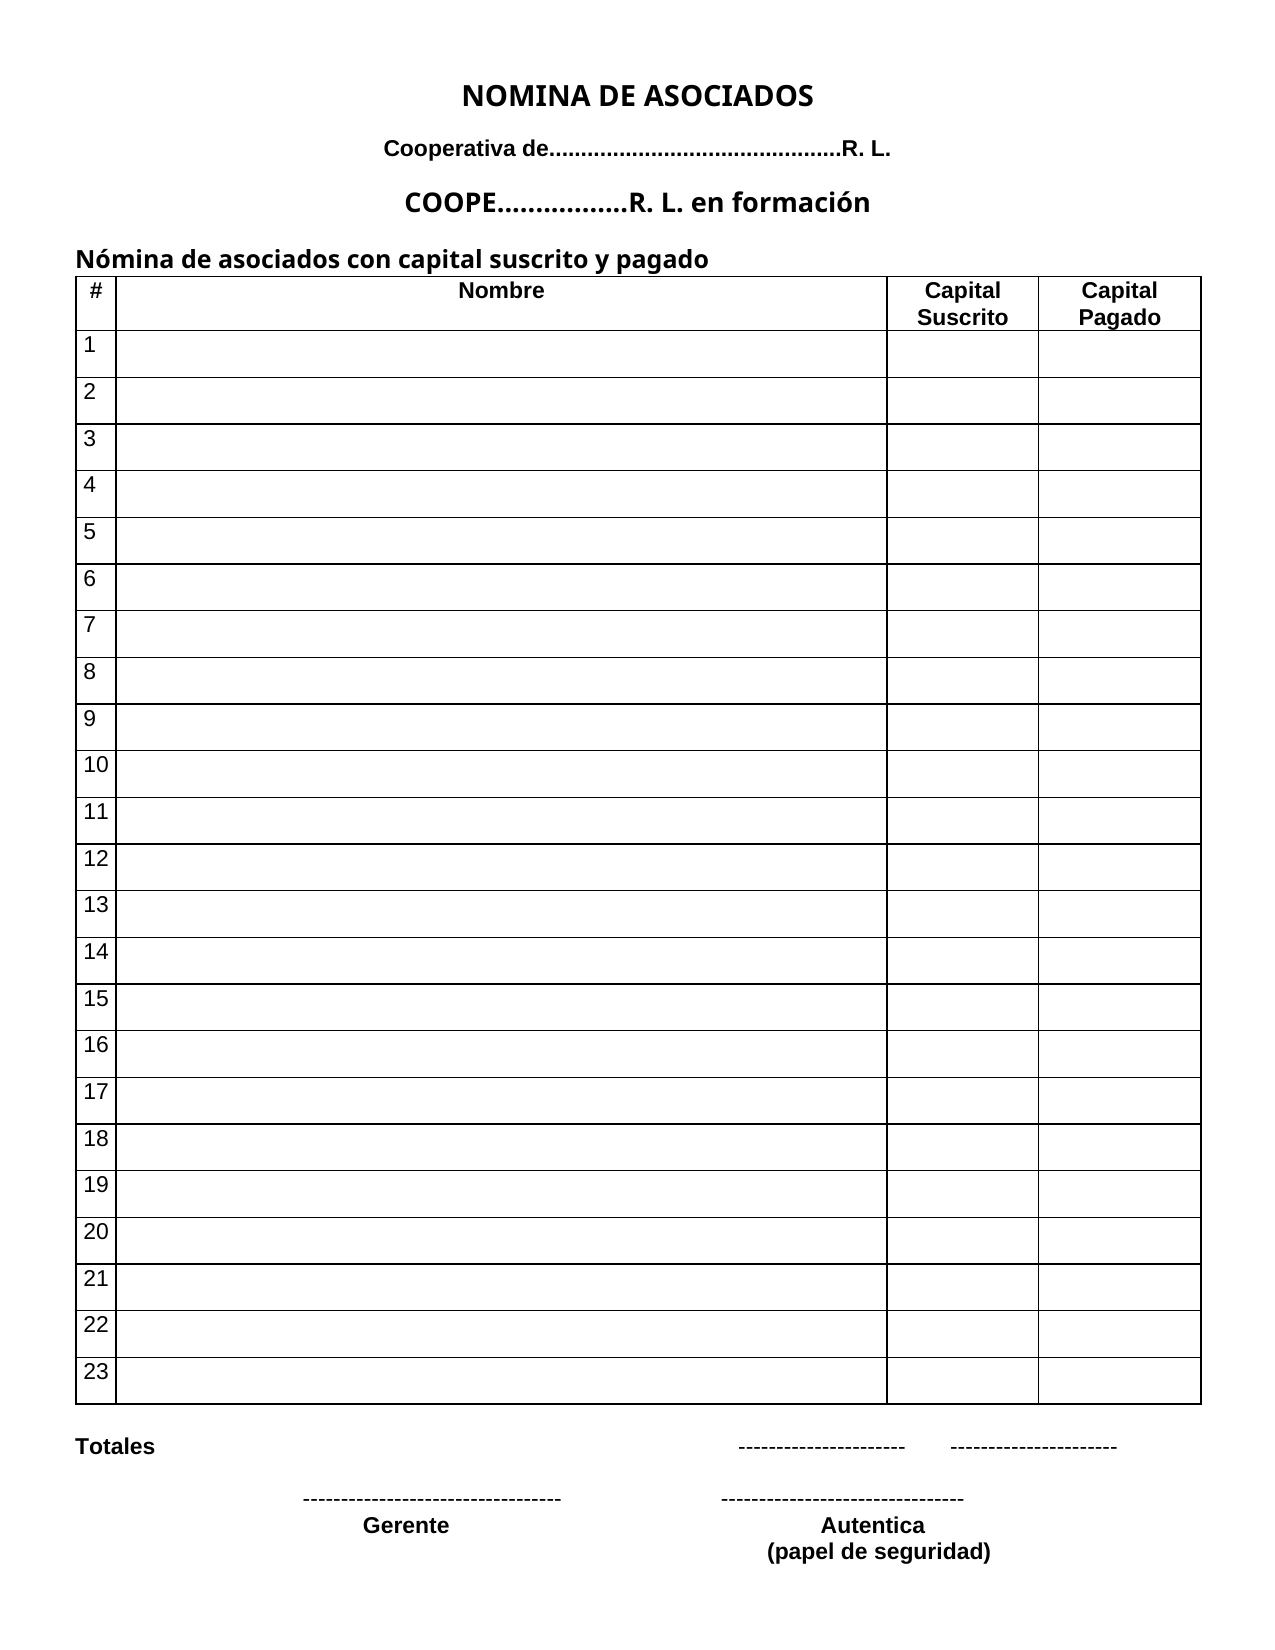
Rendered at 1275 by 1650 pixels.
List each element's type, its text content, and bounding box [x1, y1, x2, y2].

table_cell [888, 938, 1038, 983]
table_cell [888, 518, 1038, 563]
table_cell [888, 1125, 1038, 1170]
table_cell 2 [77, 378, 115, 423]
table_cell [117, 705, 886, 750]
table_cell [888, 1311, 1038, 1356]
table_cell [888, 611, 1038, 656]
text ---------------------------------- -------------------------------- [75, 1485, 1200, 1512]
table_cell [1039, 751, 1200, 796]
table_cell [1039, 658, 1200, 703]
table_cell [888, 985, 1038, 1030]
table_cell [117, 1171, 886, 1216]
table_cell [117, 1125, 886, 1170]
table_cell [117, 1311, 886, 1356]
table_cell 19 [77, 1171, 115, 1216]
table_cell [888, 891, 1038, 936]
table_cell [888, 1265, 1038, 1310]
table_cell [117, 425, 886, 470]
table_cell 20 [77, 1218, 115, 1263]
text (papel de seguridad) [75, 1538, 1200, 1564]
table_header Capital Pagado [1039, 277, 1200, 330]
table_cell [1039, 1311, 1200, 1356]
text Gerente Autentica [75, 1512, 1200, 1538]
table_cell [117, 331, 886, 376]
table_cell [1039, 798, 1200, 843]
table_cell [117, 658, 886, 703]
table_cell 5 [77, 518, 115, 563]
table_cell 8 [77, 658, 115, 703]
subtitle COOPE.................R. L. en formación [75, 184, 1200, 221]
table_cell [1039, 565, 1200, 610]
table_cell 21 [77, 1265, 115, 1310]
table_cell [117, 1031, 886, 1076]
table_cell 12 [77, 845, 115, 890]
table_cell [888, 1031, 1038, 1076]
table_cell [888, 751, 1038, 796]
table_cell [1039, 471, 1200, 516]
table_cell [888, 425, 1038, 470]
table_header Nombre [117, 277, 886, 330]
table_cell [1039, 518, 1200, 563]
table_cell [117, 611, 886, 656]
table_cell [1039, 1125, 1200, 1170]
table_cell 18 [77, 1125, 115, 1170]
table_cell [1039, 985, 1200, 1030]
subtitle Nómina de asociados con capital suscrito y pagado [75, 241, 1200, 276]
table_cell [1039, 611, 1200, 656]
table_cell [888, 331, 1038, 376]
table_cell [117, 1265, 886, 1310]
table_cell 1 [77, 331, 115, 376]
table_cell [117, 845, 886, 890]
table_cell 3 [77, 425, 115, 470]
table_cell [888, 798, 1038, 843]
table_cell [1039, 1171, 1200, 1216]
table_cell [117, 378, 886, 423]
table_cell [888, 565, 1038, 610]
table_cell [117, 1358, 886, 1403]
table_cell [1039, 1358, 1200, 1403]
table_cell [888, 658, 1038, 703]
table_cell [888, 845, 1038, 890]
table_cell 23 [77, 1358, 115, 1403]
table_cell [117, 518, 886, 563]
table_header Capital Suscrito [888, 277, 1038, 330]
table_cell 9 [77, 705, 115, 750]
table_cell [888, 471, 1038, 516]
table_cell [888, 1358, 1038, 1403]
table_cell 14 [77, 938, 115, 983]
text NOMINA DE ASOCIADOS [75, 75, 1200, 115]
table_cell [117, 565, 886, 610]
table_cell 7 [77, 611, 115, 656]
table_cell [117, 751, 886, 796]
table_cell [888, 705, 1038, 750]
table_cell [117, 1078, 886, 1123]
table_cell [1039, 1031, 1200, 1076]
table_cell [117, 938, 886, 983]
table_cell 13 [77, 891, 115, 936]
table_cell [117, 891, 886, 936]
text Cooperativa de..............................................R. L. [75, 134, 1200, 161]
table_cell [1039, 1078, 1200, 1123]
table_cell 17 [77, 1078, 115, 1123]
table_cell [1039, 705, 1200, 750]
table_cell [888, 378, 1038, 423]
table_header # [77, 277, 115, 330]
table_cell [117, 1218, 886, 1263]
table_cell [1039, 1265, 1200, 1310]
table_cell [1039, 425, 1200, 470]
table_cell 6 [77, 565, 115, 610]
table_cell [1039, 938, 1200, 983]
table_cell [1039, 1218, 1200, 1263]
table_cell [117, 798, 886, 843]
table_cell [1039, 891, 1200, 936]
table_cell 11 [77, 798, 115, 843]
table_cell [1039, 378, 1200, 423]
table_cell [117, 471, 886, 516]
table_cell 4 [77, 471, 115, 516]
table_cell [888, 1171, 1038, 1216]
text Totales ---------------------- ---------------------- [75, 1433, 1200, 1459]
table_cell [888, 1218, 1038, 1263]
table_cell 22 [77, 1311, 115, 1356]
table_cell 10 [77, 751, 115, 796]
table_cell [888, 1078, 1038, 1123]
table_cell [117, 985, 886, 1030]
table_cell 16 [77, 1031, 115, 1076]
table_cell 15 [77, 985, 115, 1030]
table_cell [1039, 845, 1200, 890]
table_cell [1039, 331, 1200, 376]
